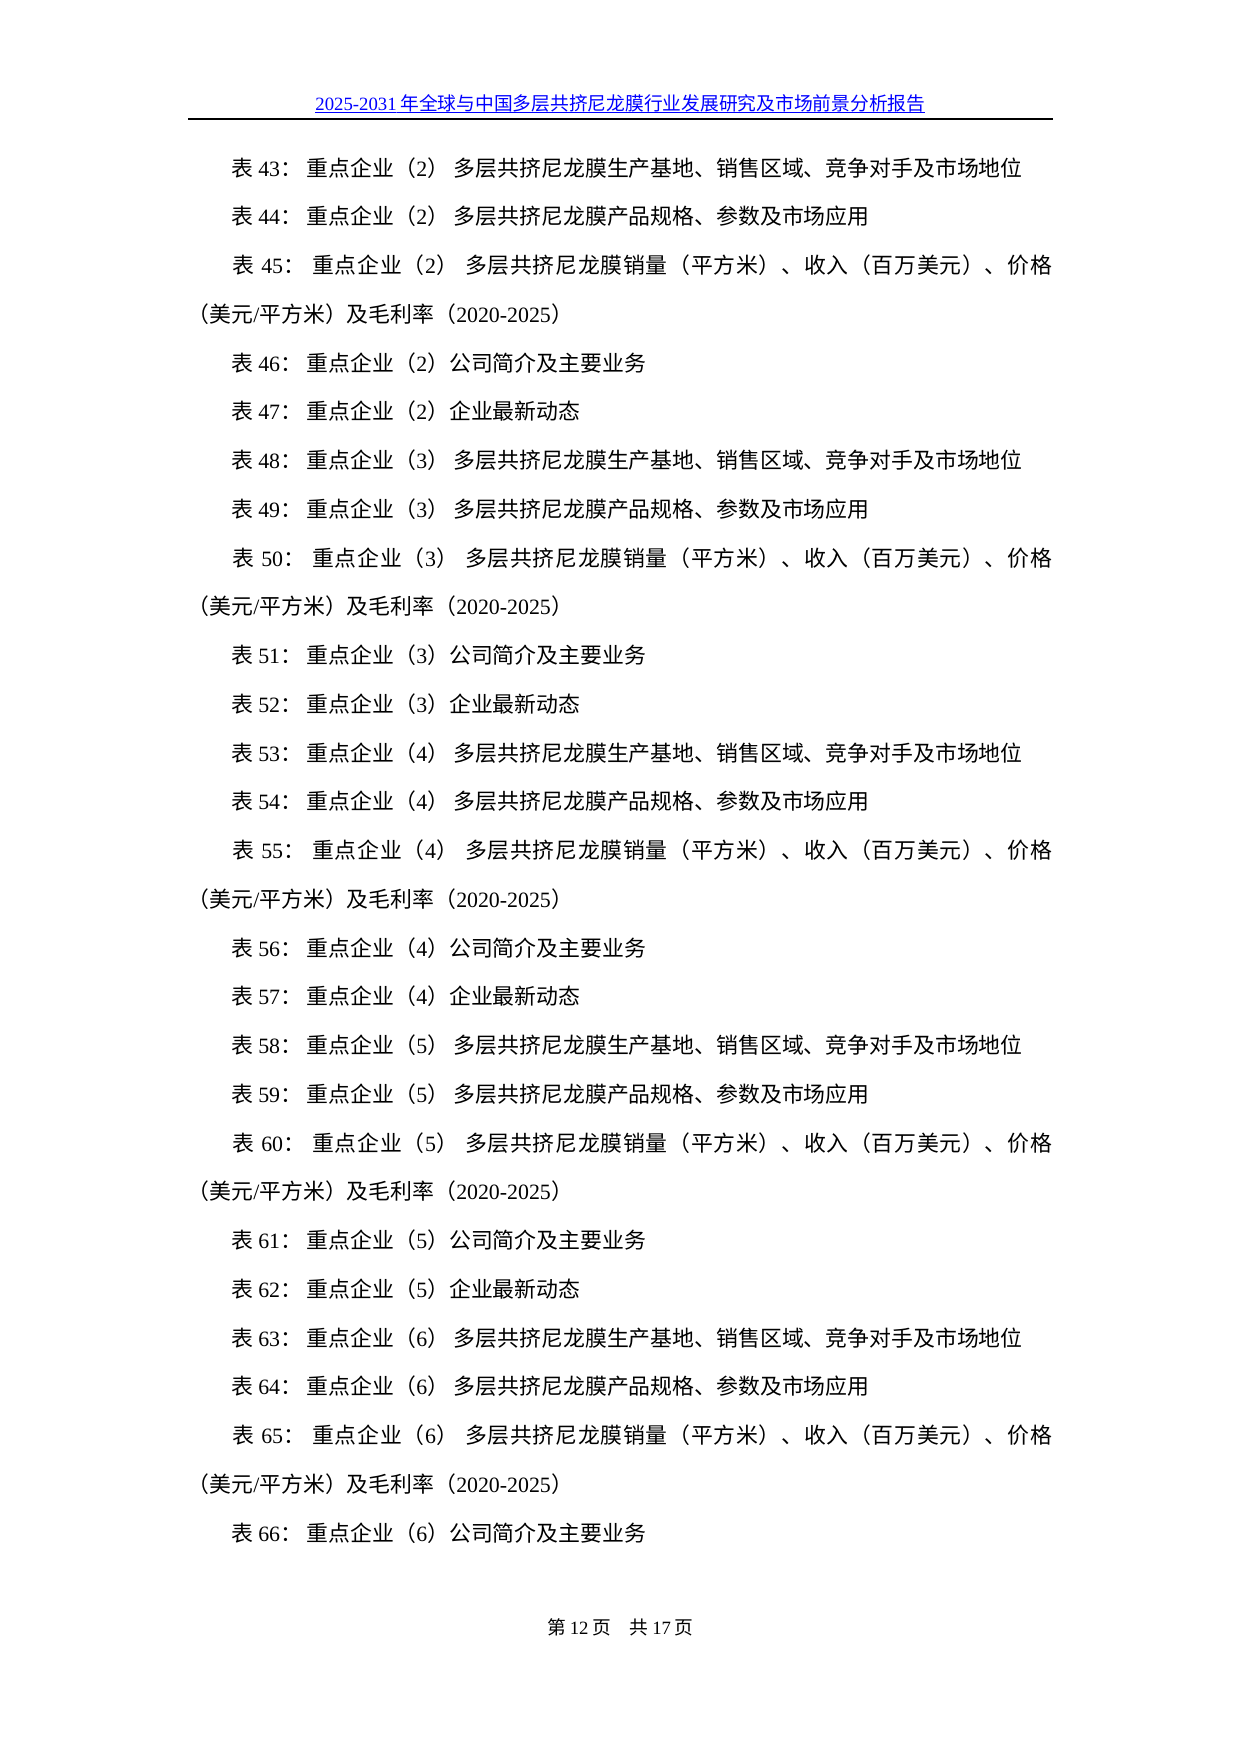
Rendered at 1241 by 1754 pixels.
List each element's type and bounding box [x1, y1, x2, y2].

text [187, 150, 1053, 1548]
